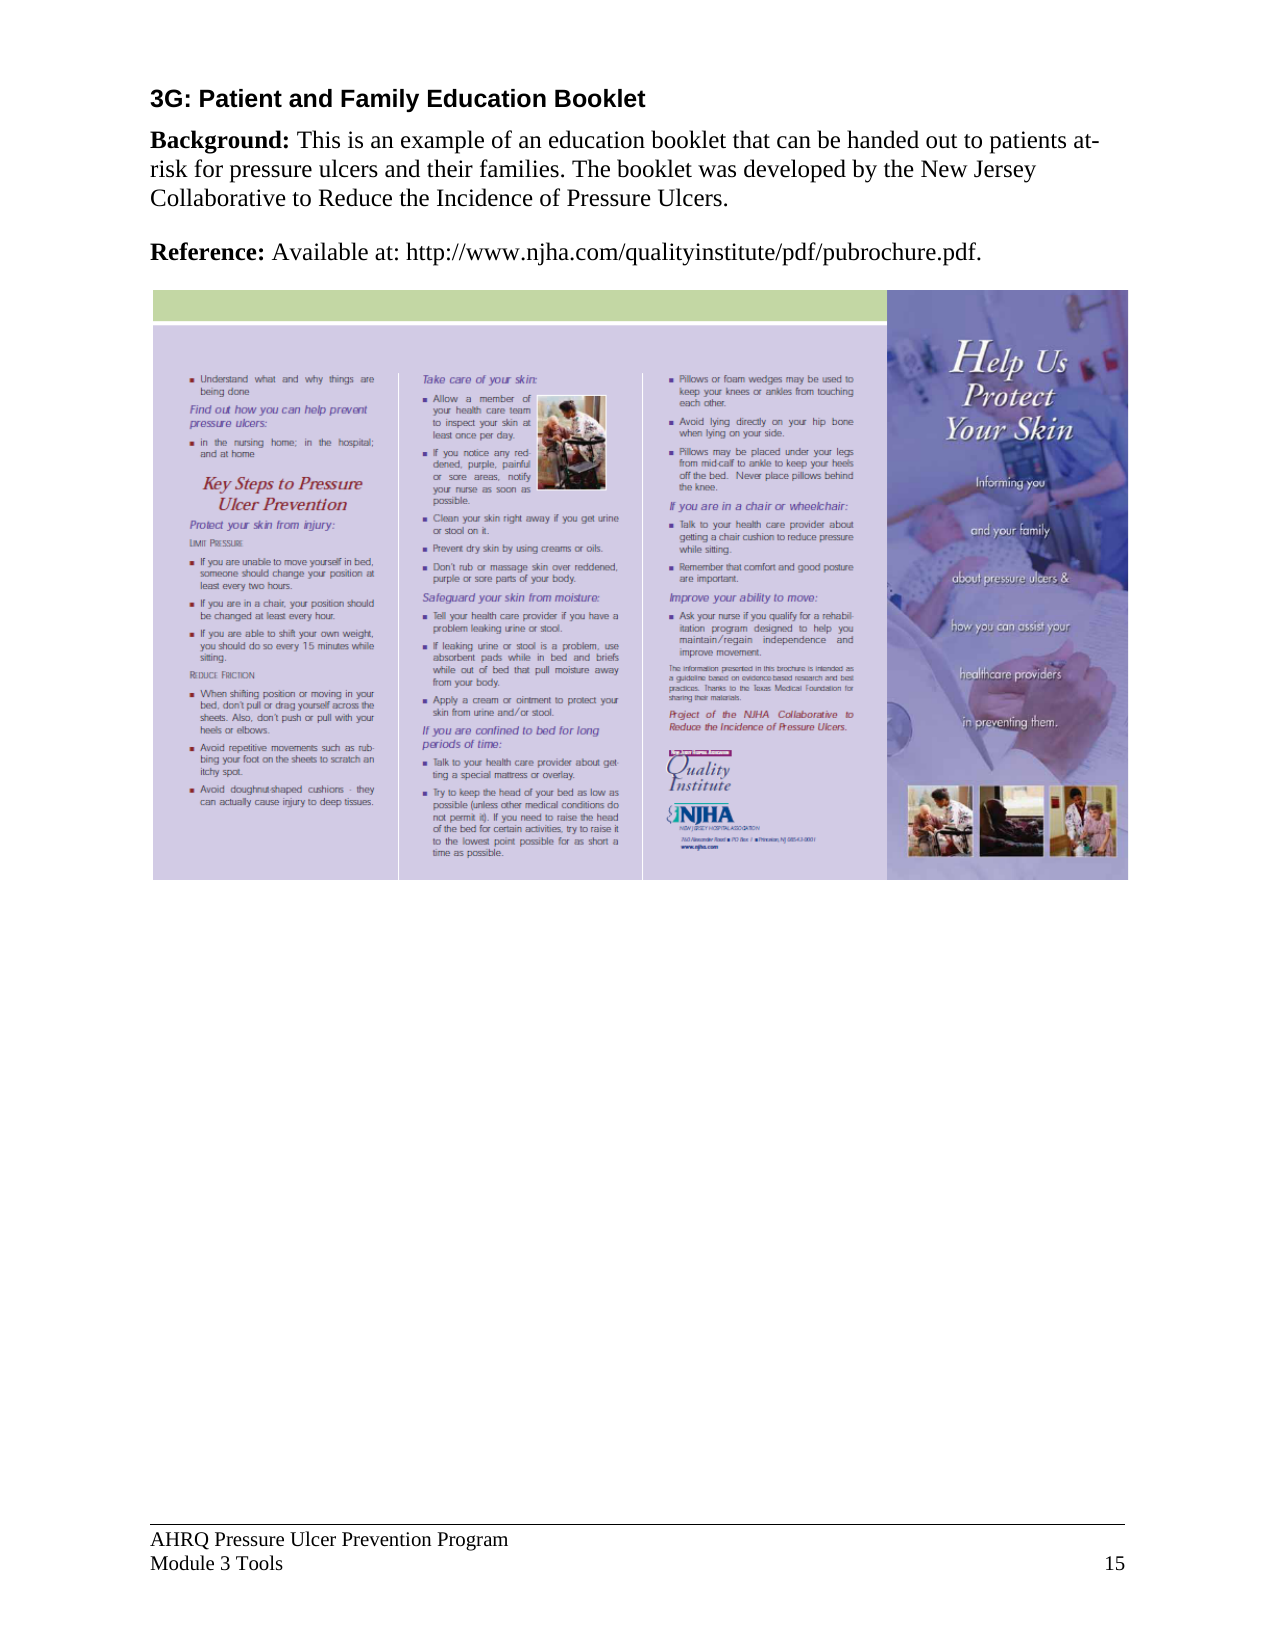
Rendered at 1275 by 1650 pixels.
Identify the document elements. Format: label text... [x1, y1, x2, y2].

text Background: This is an example of an education booklet that can be handed out to patients at-risk for pressure ulcers and their families. The booklet was developed by the New Jersey Collaborative to Reduce the Incidence of Pressure Ulcers. [150, 126, 1125, 212]
subtitle 3G: Patient and Family Education Booklet [150, 84, 1125, 113]
text Reference: Available at: http://www.njha.com/qualityinstitute/pdf/pubrochure.pdf. [150, 237, 1125, 266]
